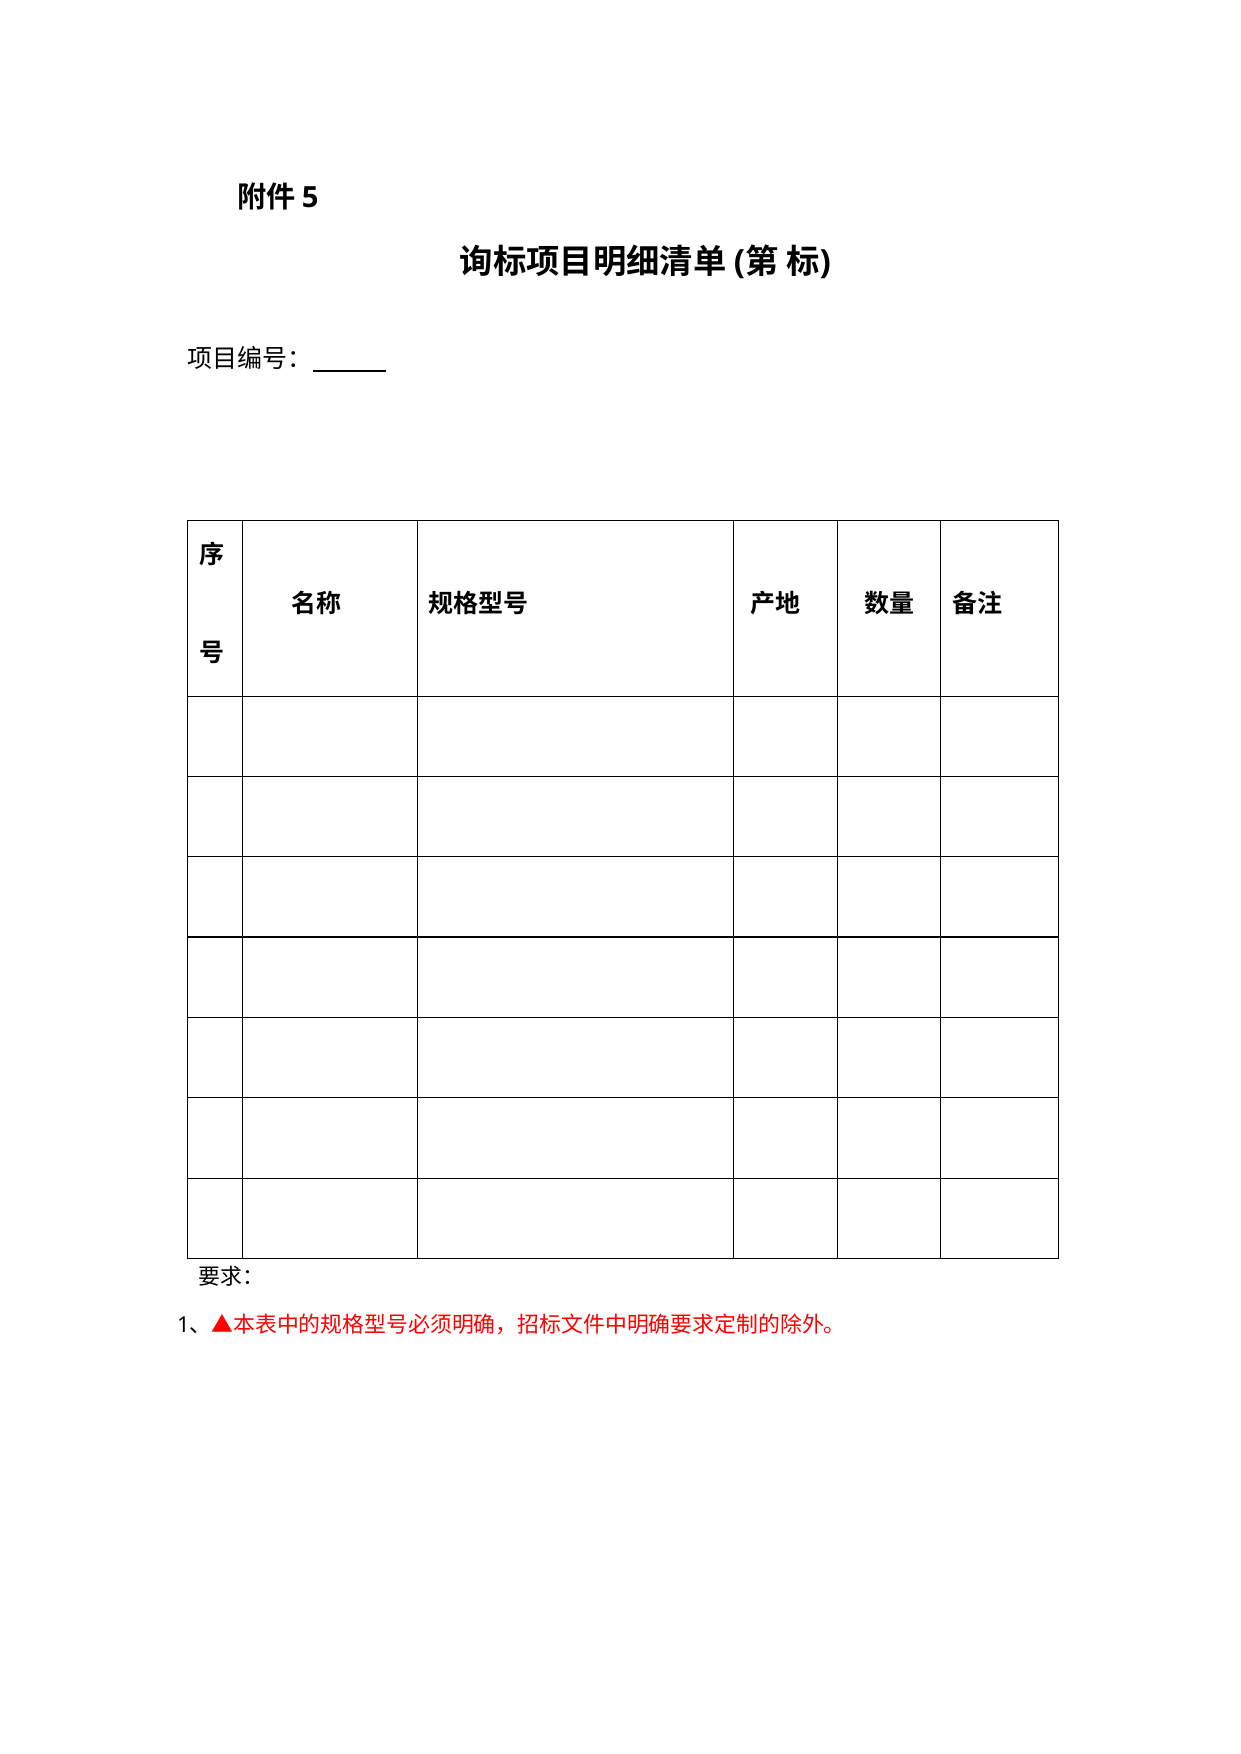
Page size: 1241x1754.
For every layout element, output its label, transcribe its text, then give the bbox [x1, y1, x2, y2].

table_cell [243, 777, 417, 856]
table_cell [734, 1098, 837, 1177]
table_cell [941, 857, 1058, 936]
table_cell [188, 1098, 242, 1177]
table_cell [418, 777, 733, 856]
table_cell [188, 1179, 242, 1258]
table_cell [418, 938, 733, 1017]
table_cell [941, 1098, 1058, 1177]
table_cell [243, 1179, 417, 1258]
text 1、▲本表中的规格型号必须明确，招标文件中明确要求定制的除外。 [177, 1307, 1053, 1339]
table_cell [838, 697, 940, 776]
table_header 产地 [734, 521, 837, 696]
table_cell [734, 777, 837, 856]
table_header 备注 [941, 521, 1058, 696]
text 附件5 [237, 162, 1053, 227]
table_cell [418, 1098, 733, 1177]
text 要求： [199, 1259, 1053, 1291]
table_header 数量 [838, 521, 940, 696]
table_cell [243, 1018, 417, 1097]
table_cell [941, 777, 1058, 856]
table_cell [188, 1018, 242, 1097]
table_cell [838, 857, 940, 936]
text 询标项目明细清单 (第 标) [237, 227, 1053, 292]
table_cell [188, 857, 242, 936]
table_cell [734, 1018, 837, 1097]
table_cell [941, 938, 1058, 1017]
table_cell [838, 1098, 940, 1177]
table_cell [418, 1179, 733, 1258]
text 项目编号： [187, 324, 1053, 389]
table_header 规格型号 [418, 521, 733, 696]
table_header 名称 [243, 521, 417, 696]
table_cell [734, 938, 837, 1017]
table_cell [418, 1018, 733, 1097]
table_cell [188, 777, 242, 856]
table_cell [838, 777, 940, 856]
table_cell [941, 697, 1058, 776]
table_cell [734, 1179, 837, 1258]
table_cell [941, 1018, 1058, 1097]
table_cell [941, 1179, 1058, 1258]
table_header 序号 [188, 521, 242, 696]
table_cell [418, 697, 733, 776]
table_cell [734, 857, 837, 936]
table_cell [188, 697, 242, 776]
table_cell [243, 697, 417, 776]
table_cell [838, 938, 940, 1017]
table_cell [838, 1018, 940, 1097]
table_cell [243, 857, 417, 936]
table_cell [734, 697, 837, 776]
table_cell [243, 938, 417, 1017]
table_cell [188, 938, 242, 1017]
table_cell [838, 1179, 940, 1258]
table_cell [243, 1098, 417, 1177]
table_cell [418, 857, 733, 936]
